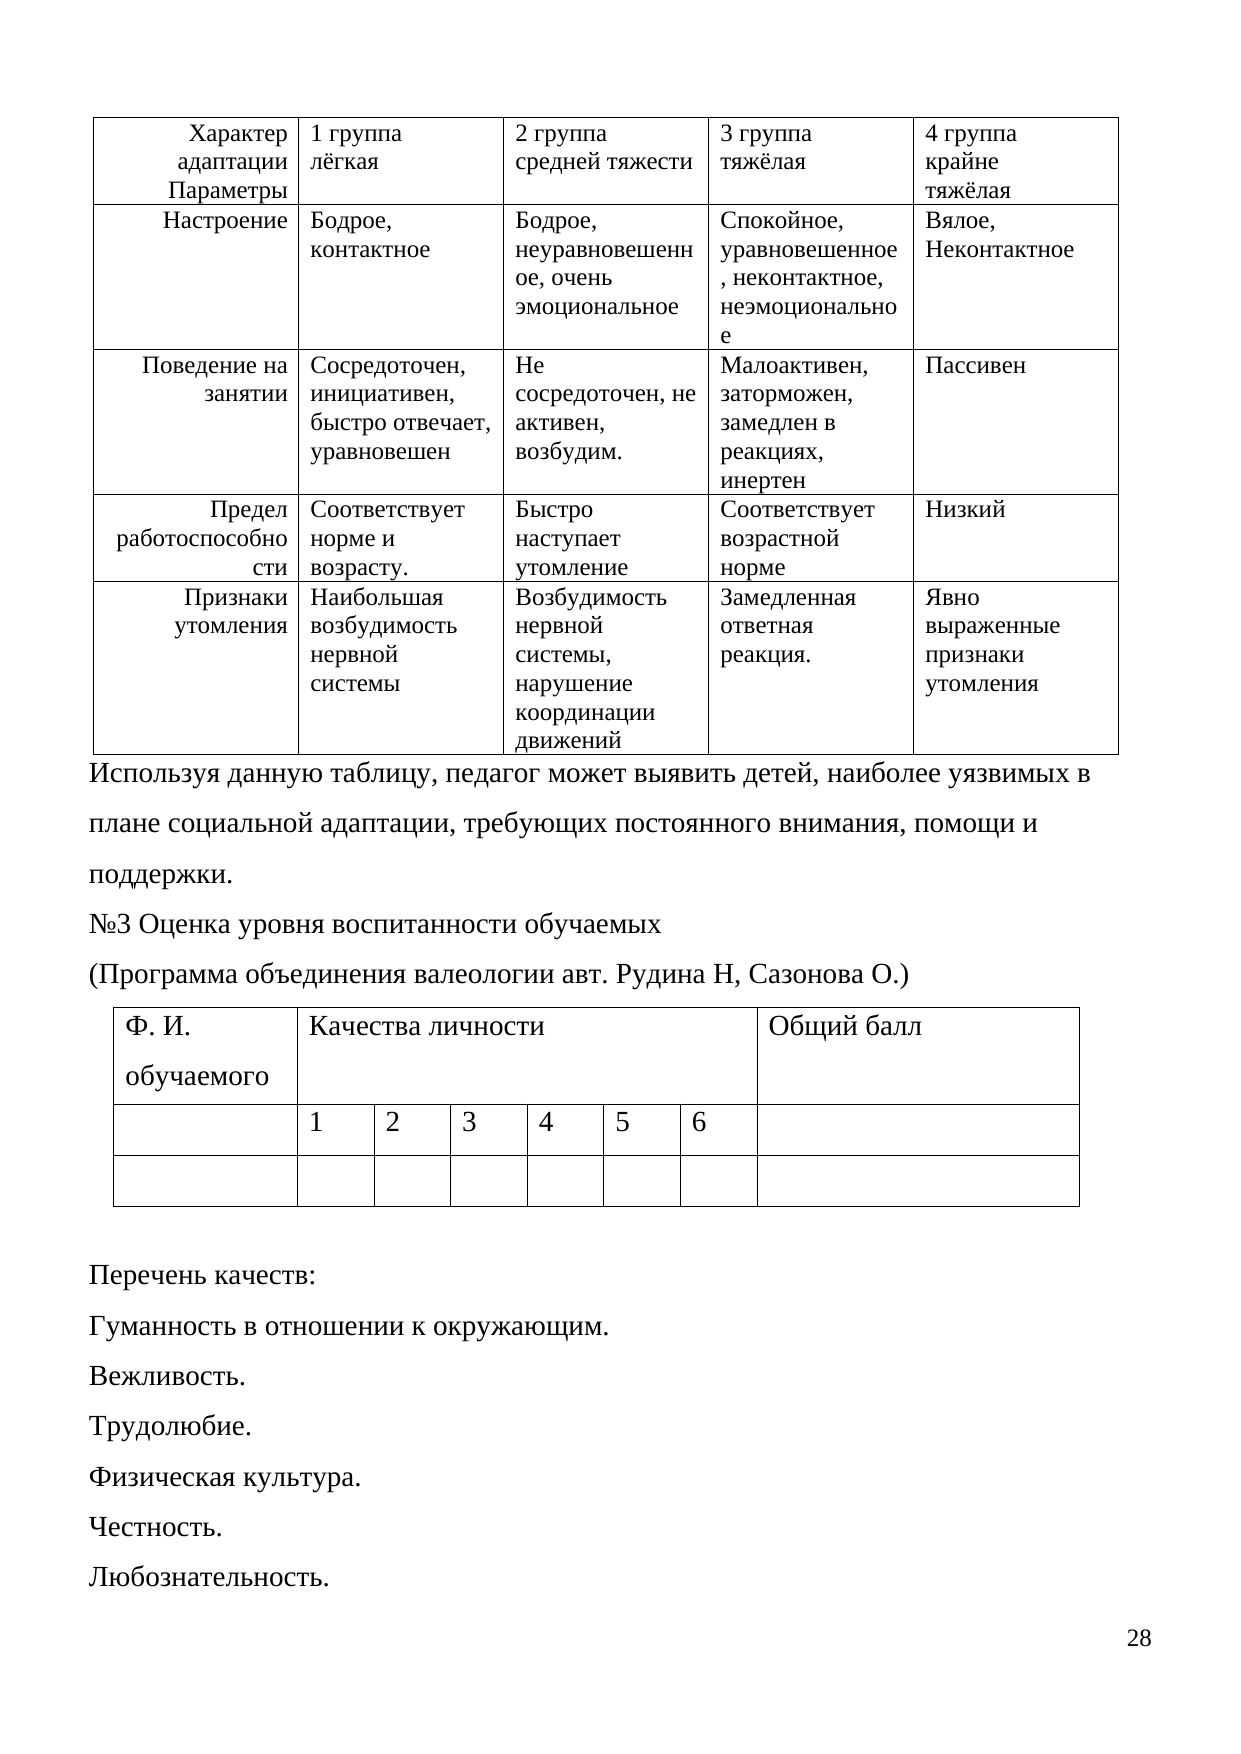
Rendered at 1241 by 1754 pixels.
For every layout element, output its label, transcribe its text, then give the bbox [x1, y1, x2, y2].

table_cell 1 [298, 1105, 374, 1155]
table_cell 5 [604, 1105, 680, 1155]
text Перечень качеств: [89, 1257, 1152, 1291]
text Вежливость. [89, 1358, 1152, 1392]
table_cell [114, 1156, 297, 1206]
text №3 Оценка уровня воспитанности обучаемых [89, 906, 1152, 939]
text Любознательность. [89, 1559, 1152, 1593]
table_cell [528, 1156, 603, 1206]
table_cell [758, 1105, 1079, 1155]
table_cell [451, 1156, 527, 1206]
text Трудолюбие. [89, 1408, 1152, 1442]
table_cell 2 [375, 1105, 450, 1155]
table_cell [681, 1156, 757, 1206]
text Честность. [89, 1509, 1152, 1542]
table_cell 6 [681, 1105, 757, 1155]
table_cell [298, 1156, 374, 1206]
text Используя данную таблицу, педагог может выявить детей, наиболее уязвимых в плане социальной адаптации, требующих постоянного внимания, помощи и поддержки. [89, 118, 1152, 889]
table_header Ф. И. обучаемого [114, 1008, 297, 1103]
table_cell 4 [528, 1105, 603, 1155]
table_cell 3 [451, 1105, 527, 1155]
table_header Качества личности [298, 1008, 757, 1103]
table_cell [114, 1105, 297, 1155]
table_cell [604, 1156, 680, 1206]
text (Программа объединения валеологии авт. Рудина Н, Сазонова О.) [89, 956, 1152, 990]
text Гуманность в отношении к окружающим. [89, 1308, 1152, 1341]
text Физическая культура. [89, 1459, 1152, 1492]
table_header Общий балл [758, 1008, 1079, 1103]
table_cell [758, 1156, 1079, 1206]
table_cell [375, 1156, 450, 1206]
